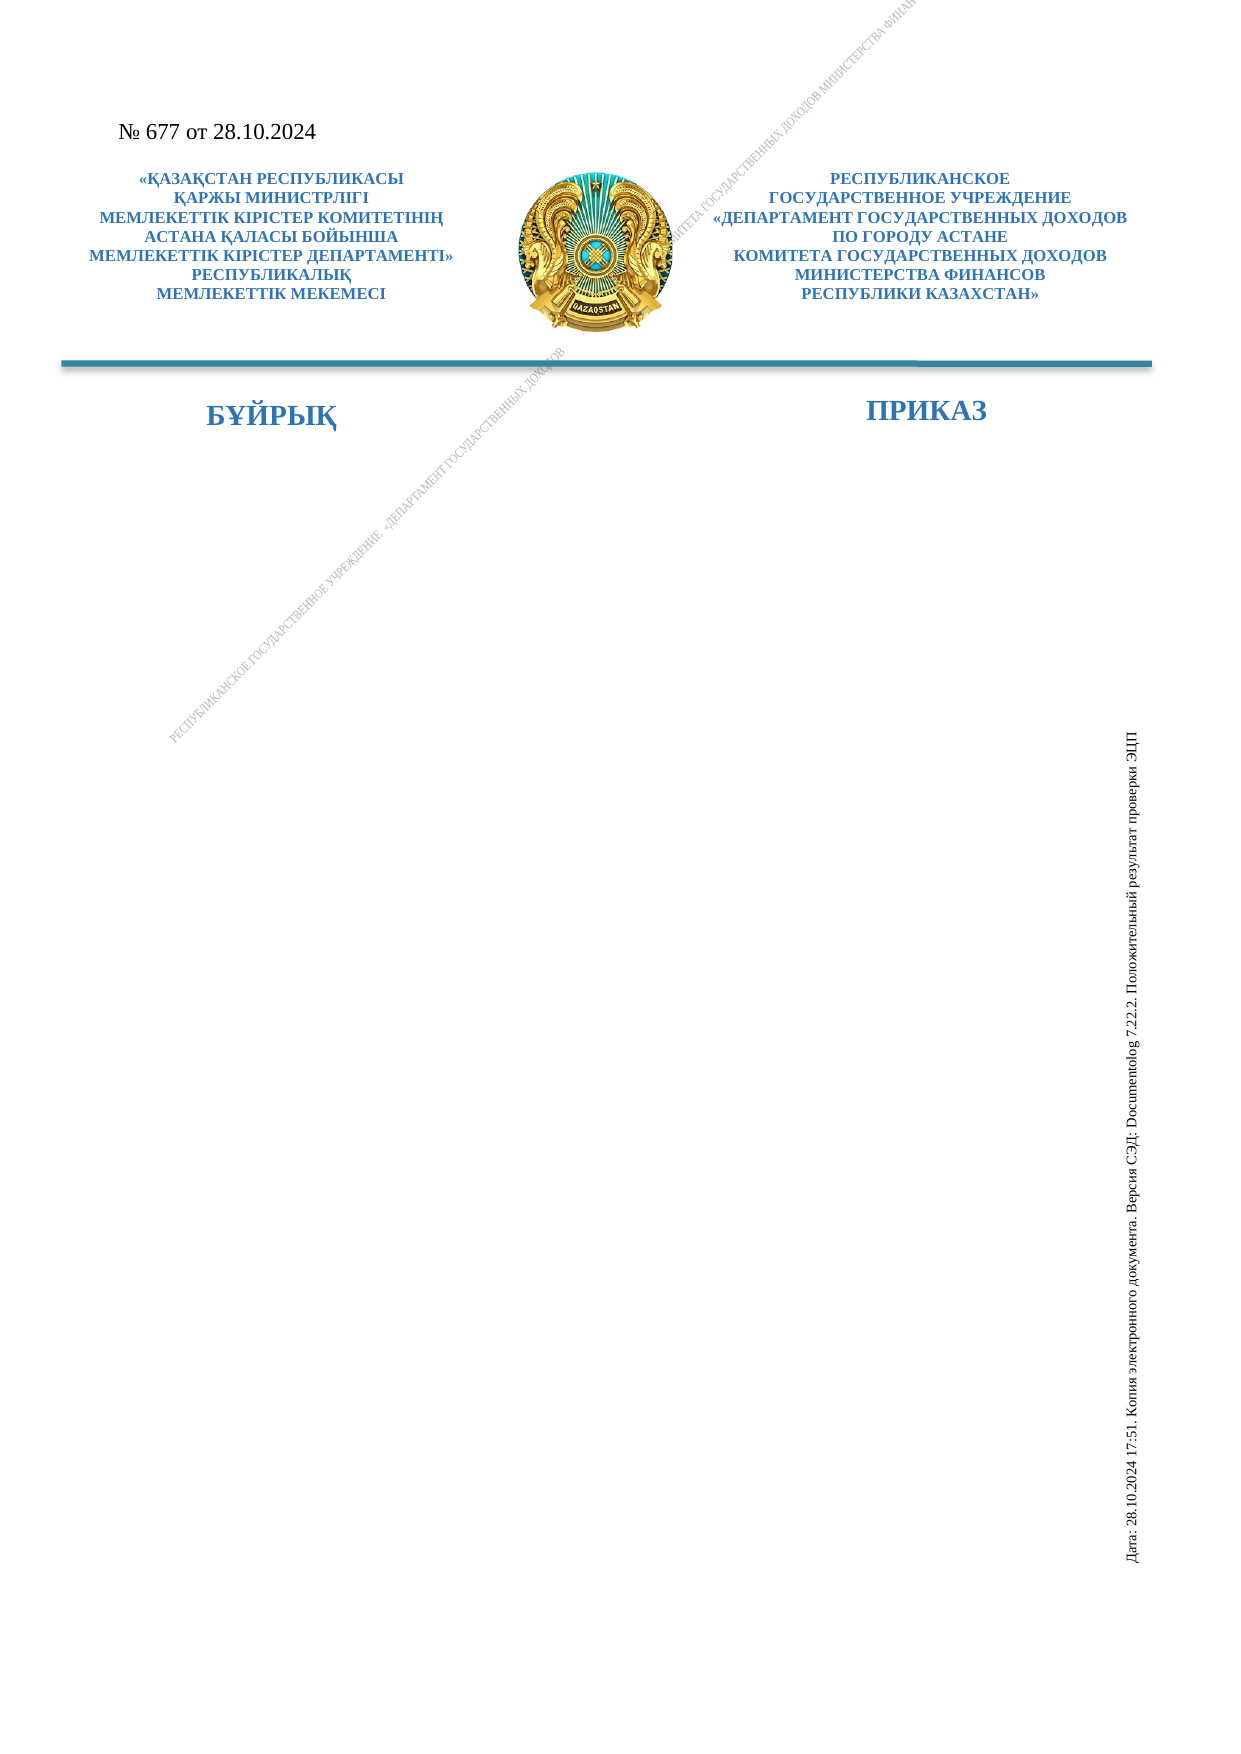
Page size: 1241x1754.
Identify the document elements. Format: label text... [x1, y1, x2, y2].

picture [513, 169, 673, 334]
table_header [502, 169, 672, 359]
table_header «ҚАЗАҚСТАН РЕСПУБЛИКАСЫ ҚАРЖЫ МИНИСТРЛІГІ МЕМЛЕКЕТТІК КІРІСТЕР КОМИТЕТІНІҢ АСТАНА ҚАЛАСЫ БОЙЫНША МЕМЛЕКЕТТІК КІРІСТЕР ДЕПАРТАМЕНТІ» РЕСПУБЛИКАЛЫҚ МЕМЛЕКЕТТІК МЕКЕМЕСІ БҰЙРЫҚ _____________________ Астана қаласы [41, 169, 502, 439]
text № 677 от 28.10.2024 [118, 118, 1152, 144]
table_header РЕСПУБЛИКАНСКОЕ ГОСУДАРСТВЕННОЕ УЧРЕЖДЕНИЕ «ДЕПАРТАМЕНТ ГОСУДАРСТВЕННЫХ ДОХОДОВ ПО ГОРОДУ АСТАНЕ КОМИТЕТА ГОСУДАРСТВЕННЫХ ДОХОДОВ МИНИСТЕРСТВА ФИНАНСОВ РЕСПУБЛИКИ КАЗАХСТАН» ПРИКАЗ №_______________________ город Астана [673, 169, 1168, 439]
table_header [502, 376, 672, 439]
